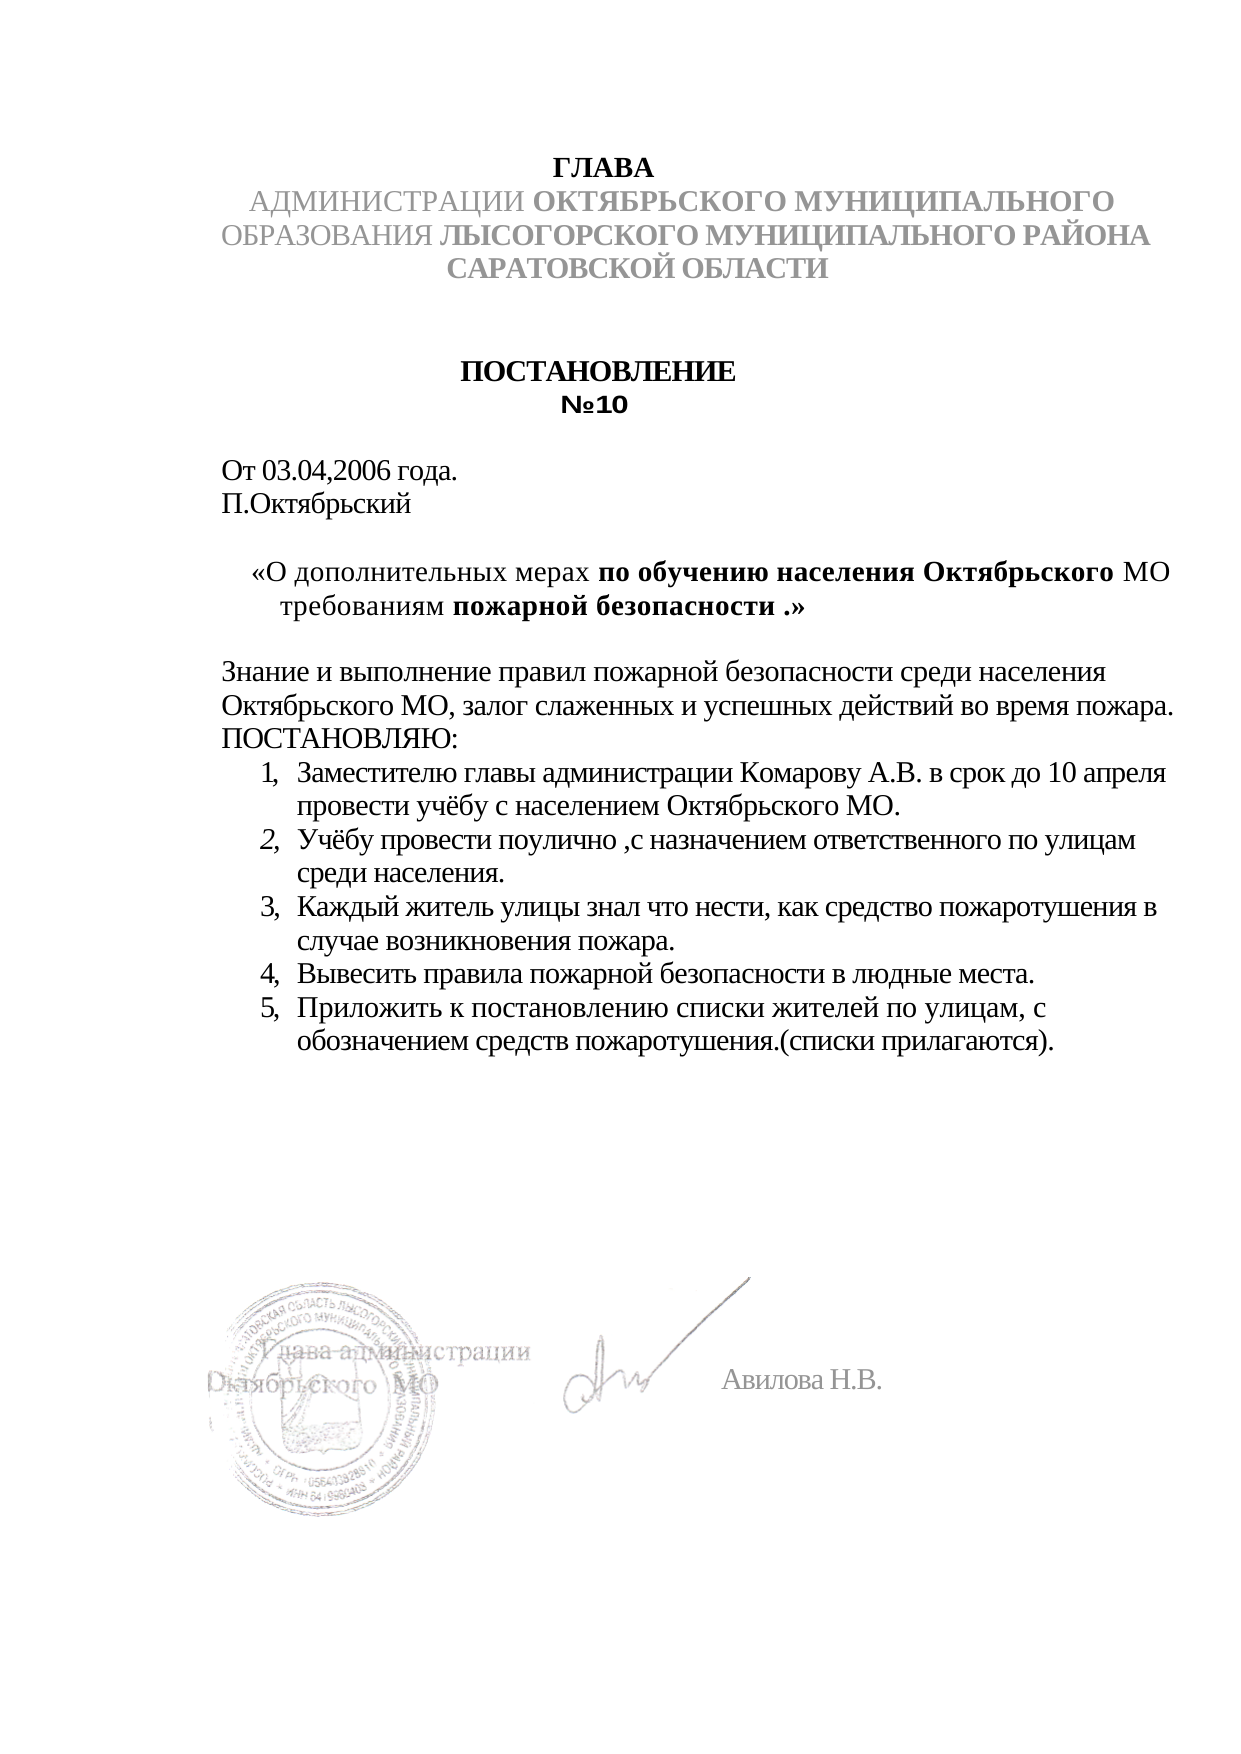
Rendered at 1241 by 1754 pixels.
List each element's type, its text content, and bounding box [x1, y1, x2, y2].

text «О дополнительных мерах по обучению населения Октябрьского МО требованиям пожарной безопасности .» [251, 554, 1182, 623]
text ПОСТАНОВЛЕНИЕ [460, 353, 1182, 387]
text №10 [560, 391, 1182, 419]
text От 03.04,2006 года. П.Октябрьский [221, 453, 510, 520]
text Авилова Н.В. [721, 1361, 884, 1396]
list Учёбу провести поулично ,с назначением ответственного по улицам среди населения. [260, 822, 1182, 889]
list Заместителю главы администрации Комарову А.В. в срок до 10 апреля провести учёбу с населением Октябрьского МО. [260, 755, 1182, 822]
list Вывесить правила пожарной безопасности в людные места. [260, 957, 1182, 990]
text ГЛАВА [553, 150, 1182, 184]
list Приложить к постановлению списки жителей по улицам, с обозначением средств пожаротушения.(списки прилагаются). [260, 990, 1070, 1057]
text АДМИНИСТРАЦИИ ОКТЯБРЬСКОГО МУНИЦИПАЛЬНОГО ОБРАЗОВАНИЯ ЛЫСОГОРСКОГО МУНИЦИПАЛЬНОГО РАЙОНА [221, 184, 1182, 252]
list Каждый житель улицы знал что нести, как средство пожаротушения в случае возникновения пожара. [260, 889, 1182, 957]
text САРАТОВСКОЙ ОБЛАСТИ [446, 252, 1182, 286]
text Знание и выполнение правил пожарной безопасности среди населения Октябрьского МО, залог слаженных и успешных действий во время пожара. ПОСТАНОВЛЯЮ: [221, 655, 1182, 755]
picture [207, 1277, 751, 1517]
